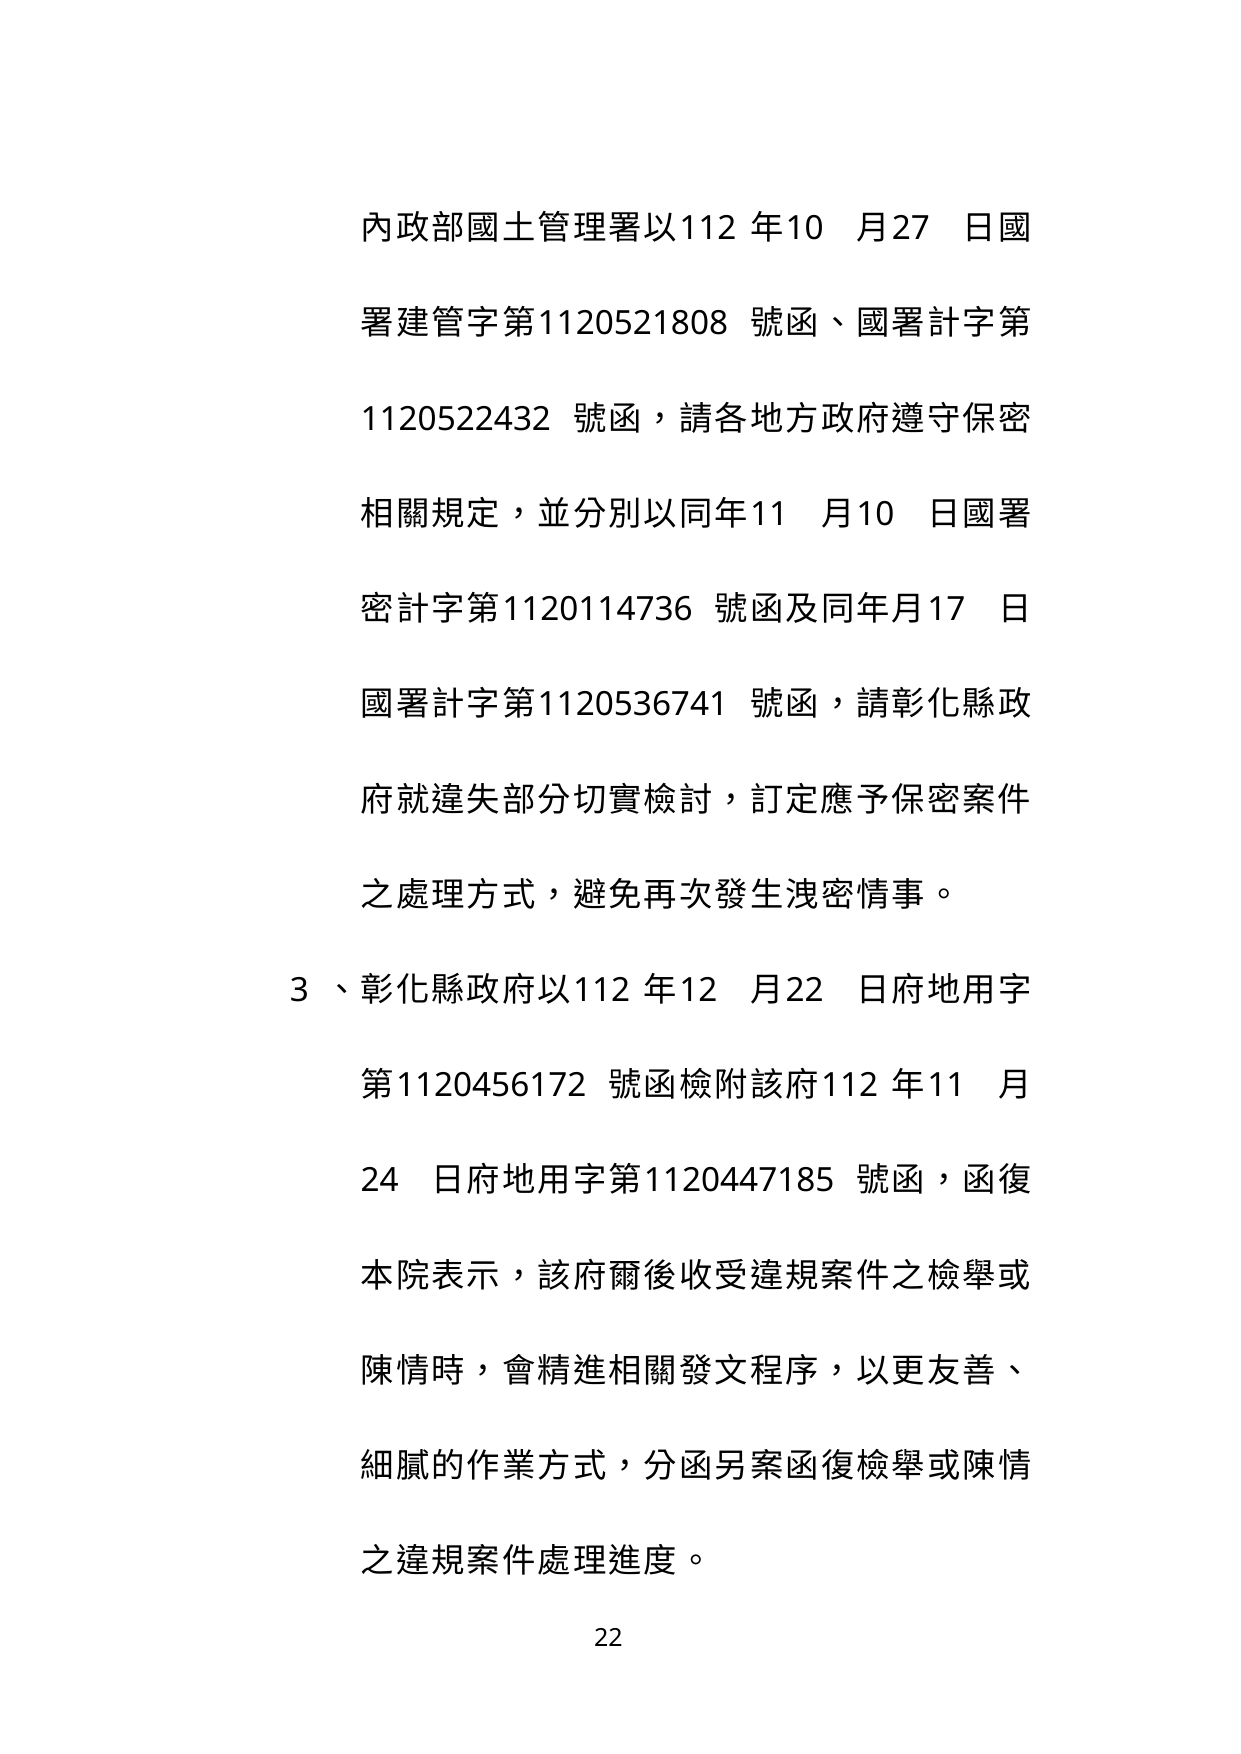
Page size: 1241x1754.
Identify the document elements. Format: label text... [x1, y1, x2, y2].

subtitle 彰化縣政府以112年12月22日府地用字第1120456172號函檢附該府112年11月24日府地用字第1120447185號函，函復本院表示，該府爾後收受違規案件之檢舉或陳情時，會精進相關發文程序，以更友善、細膩的作業方式，分函另案函復檢舉或陳情之違規案件處理進度。 [272, 939, 1033, 1606]
